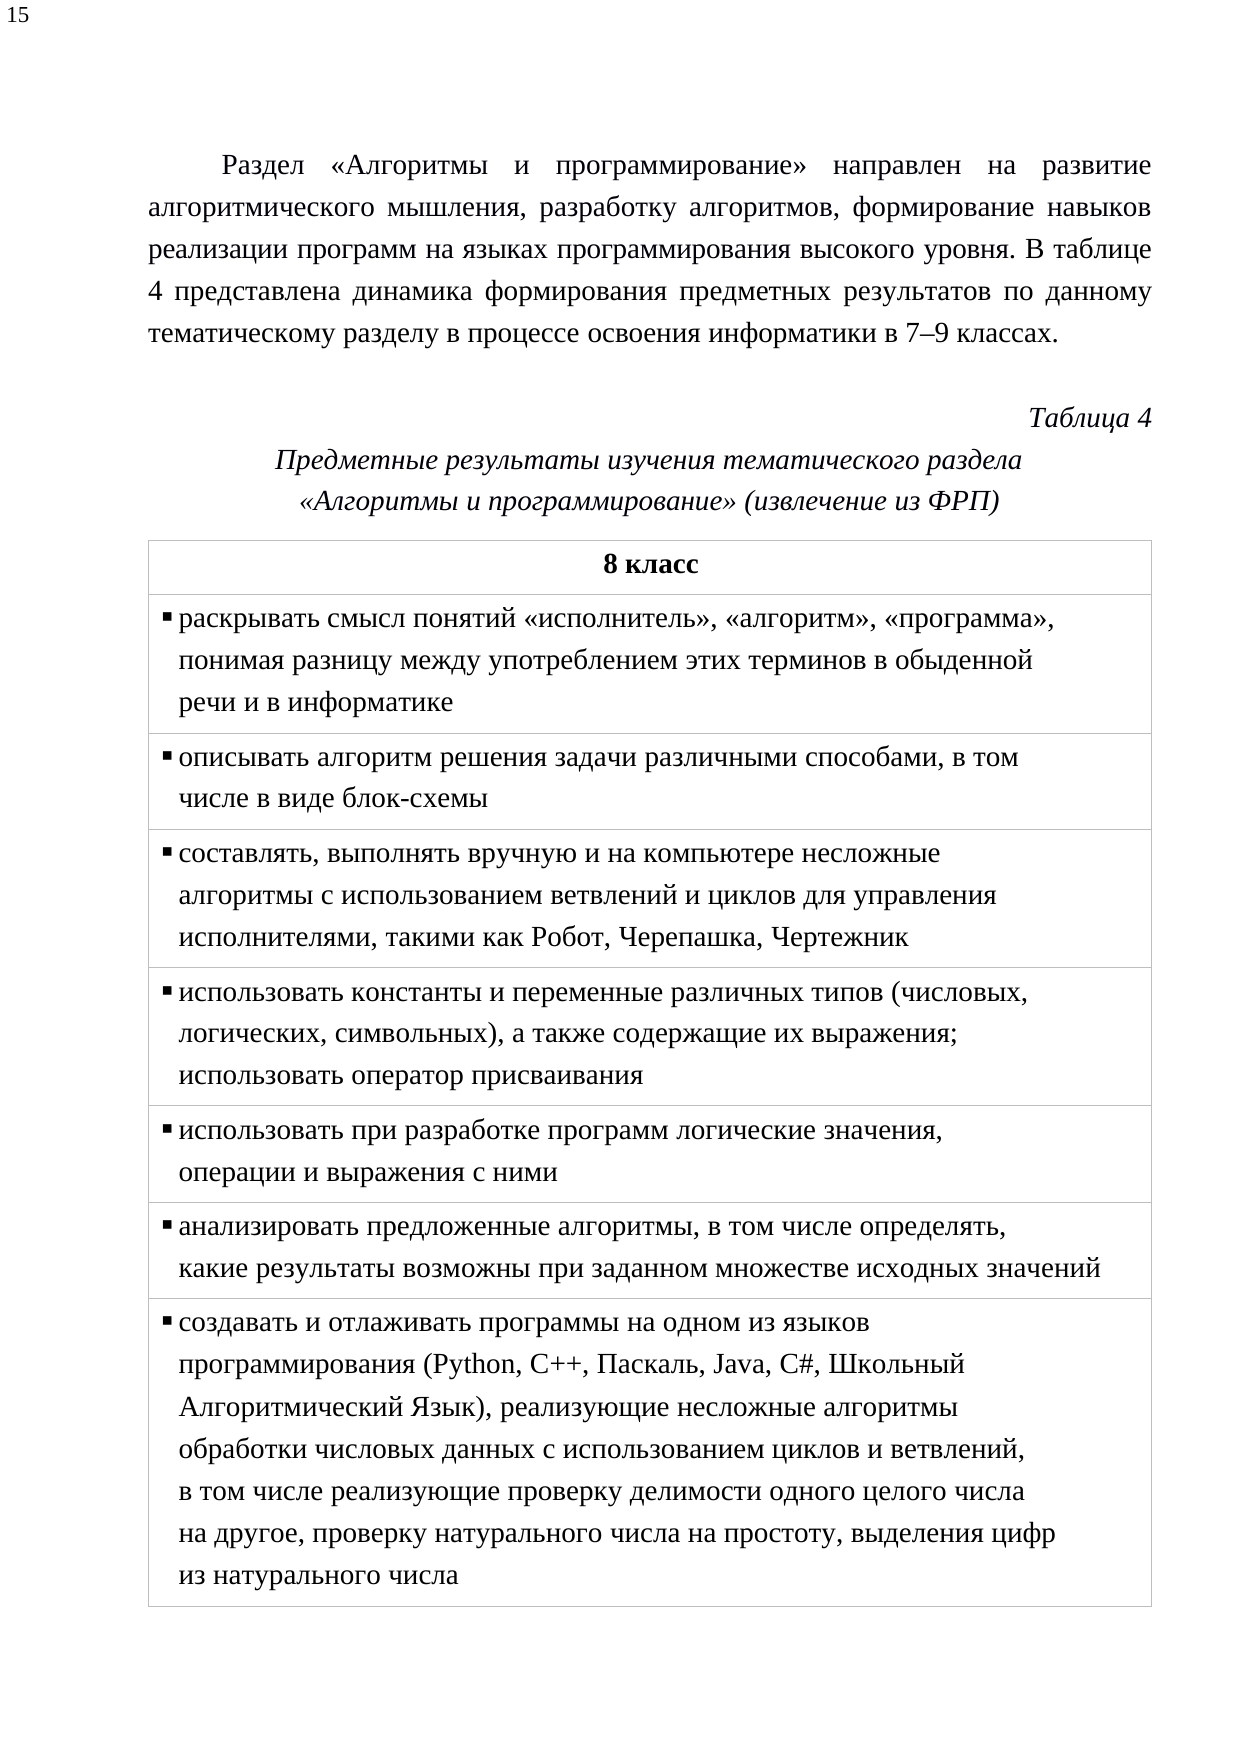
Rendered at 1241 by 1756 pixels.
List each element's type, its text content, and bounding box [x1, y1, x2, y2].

table_cell анализировать предложенные алгоритмы, в том числе определять, какие результаты возможны при заданном множестве исходных значений [149, 1203, 1151, 1298]
table_cell использовать при разработке программ логические значения, операции и выражения с ними [149, 1106, 1151, 1202]
text Таблица 4 [1004, 400, 1176, 434]
table_cell создавать и отлаживать программы на одном из языков программирования (Python, C++, Паскаль, Java, C#, Школьный Алгоритмический Язык), реализующие несложные алгоритмы обработки числовых данных с использованием циклов и ветвлений, в том числе реализующие проверку делимости одного целого числа на другое, проверку натурального числа на простоту, выделения цифр из натурального числа [149, 1299, 1151, 1606]
table_cell описывать алгоритм решения задачи различными способами, в том числе в виде блок-схемы [149, 734, 1151, 828]
text Предметные результаты изучения тематического раздела [152, 442, 1145, 476]
text «Алгоритмы и программирование» (извлечение из ФРП) [152, 483, 1146, 517]
table_cell использовать константы и переменные различных типов (числовых, логических, символьных), а также содержащие их выражения; использовать оператор присваивания [149, 968, 1151, 1105]
text Раздел «Алгоритмы и программирование» направлен на развитие алгоритмического мышления, разработку алгоритмов, формирование навыков реализации программ на языках программирования высокого уровня. В таблице 4 представлена динамика формирования предметных результатов по данному тематическому разделу в процессе освоения информатики в 7–9 классах. [148, 147, 1152, 349]
table_header 8 класс [149, 541, 1151, 594]
table_cell раскрывать смысл понятий «исполнитель», «алгоритм», «программа», понимая разницу между употреблением этих терминов в обыденной речи и в информатике [149, 595, 1151, 733]
table_cell составлять, выполнять вручную и на компьютере несложные алгоритмы с использованием ветвлений и циклов для управления исполнителями, такими как Робот, Черепашка, Чертежник [149, 830, 1151, 967]
